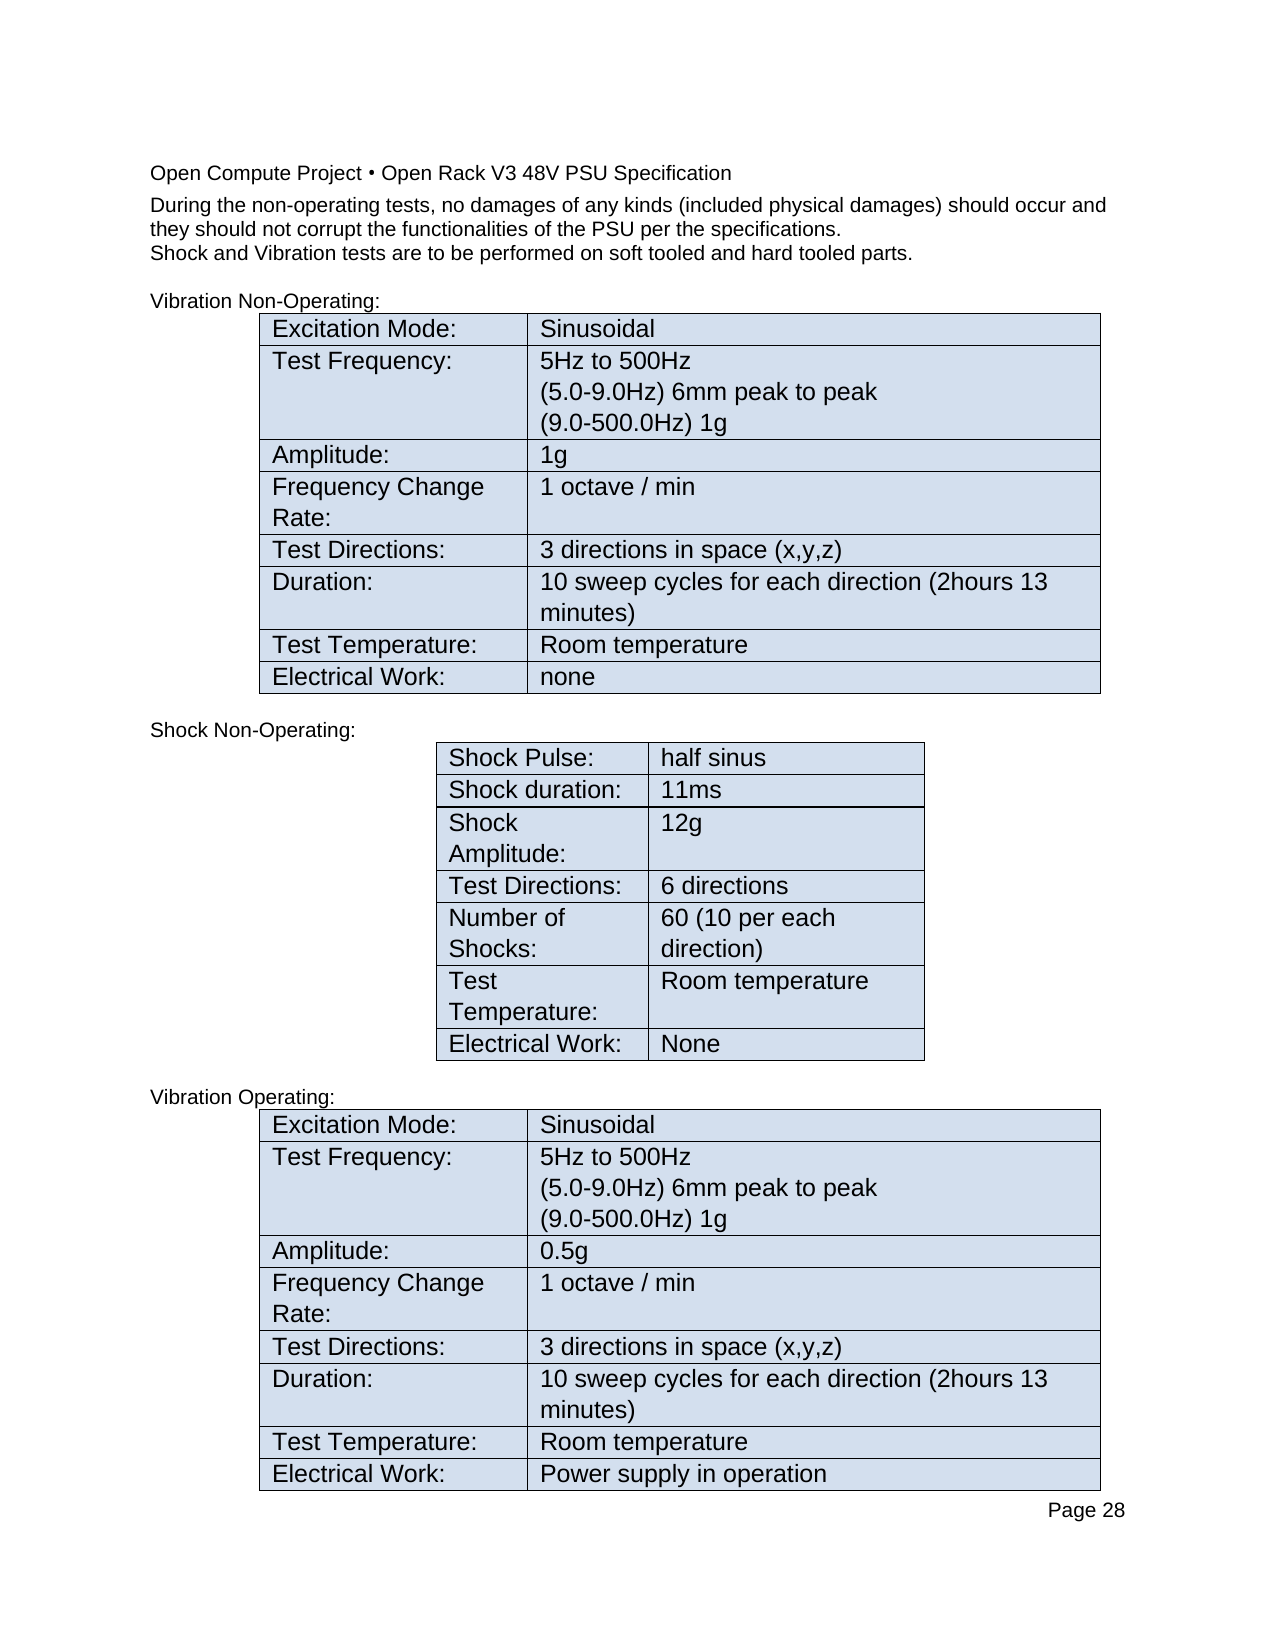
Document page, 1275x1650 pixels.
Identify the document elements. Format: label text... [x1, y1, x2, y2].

table_cell 3 directions in space (x,y,z) [528, 535, 1100, 566]
table_cell Shock duration: [437, 775, 648, 806]
table_cell 5Hz to 500Hz (5.0-9.0Hz) 6mm peak to peak (9.0-500.0Hz) 1g [528, 346, 1100, 439]
table_cell 10 sweep cycles for each direction (2hours 13 minutes) [528, 1364, 1100, 1426]
table_cell Test Temperature: [260, 1427, 527, 1458]
table_cell 1 octave / min [528, 1268, 1100, 1330]
table_cell Electrical Work: [260, 662, 527, 693]
text During the non-operating tests, no damages of any kinds (included physical damages) should occur and they should not corrupt the functionalities of the PSU per the specifications. [150, 193, 1125, 241]
table_cell Test Directions: [260, 1331, 527, 1362]
table_cell Frequency Change Rate: [260, 1268, 527, 1330]
table_cell Amplitude: [260, 1236, 527, 1267]
table_cell Test Temperature: [437, 966, 648, 1028]
table_cell Test Directions: [437, 871, 648, 902]
table_cell Room temperature [649, 966, 924, 1028]
table_cell None [649, 1029, 924, 1060]
table_cell Duration: [260, 567, 527, 629]
table_cell Room temperature [528, 1427, 1100, 1458]
table_cell 60 (10 per each direction) [649, 903, 924, 965]
table_cell Test Frequency: [260, 1142, 527, 1235]
text Vibration Non-Operating: [150, 288, 1125, 312]
table_cell Test Temperature: [260, 630, 527, 661]
table_cell 1 octave / min [528, 472, 1100, 534]
table_header half sinus [649, 743, 924, 774]
table_cell Duration: [260, 1364, 527, 1426]
table_cell 11ms [649, 775, 924, 806]
table_cell Power supply in operation [528, 1459, 1100, 1490]
table_cell Electrical Work: [260, 1459, 527, 1490]
table_cell none [528, 662, 1100, 693]
table_header Excitation Mode: [260, 314, 527, 344]
table_cell Shock Amplitude: [437, 808, 648, 869]
table_cell 10 sweep cycles for each direction (2hours 13 minutes) [528, 567, 1100, 629]
table_cell 12g [649, 808, 924, 869]
table_cell 3 directions in space (x,y,z) [528, 1331, 1100, 1362]
text Shock and Vibration tests are to be performed on soft tooled and hard tooled parts. [150, 241, 1125, 264]
table_cell Room temperature [528, 630, 1100, 661]
table_cell Number of Shocks: [437, 903, 648, 965]
table_cell 1g [528, 440, 1100, 471]
table_cell Frequency Change Rate: [260, 472, 527, 534]
table_header Excitation Mode: [260, 1110, 527, 1141]
table_cell 6 directions [649, 871, 924, 902]
text Shock Non-Operating: [150, 718, 1125, 742]
table_header Sinusoidal [528, 1110, 1100, 1141]
table_cell Test Frequency: [260, 346, 527, 439]
table_header Shock Pulse: [437, 743, 648, 774]
text Vibration Operating: [150, 1085, 1125, 1109]
table_header Sinusoidal [528, 314, 1100, 344]
table_cell 0.5g [528, 1236, 1100, 1267]
table_cell Amplitude: [260, 440, 527, 471]
table_cell Electrical Work: [437, 1029, 648, 1060]
table_cell 5Hz to 500Hz (5.0-9.0Hz) 6mm peak to peak (9.0-500.0Hz) 1g [528, 1142, 1100, 1235]
table_cell Test Directions: [260, 535, 527, 566]
